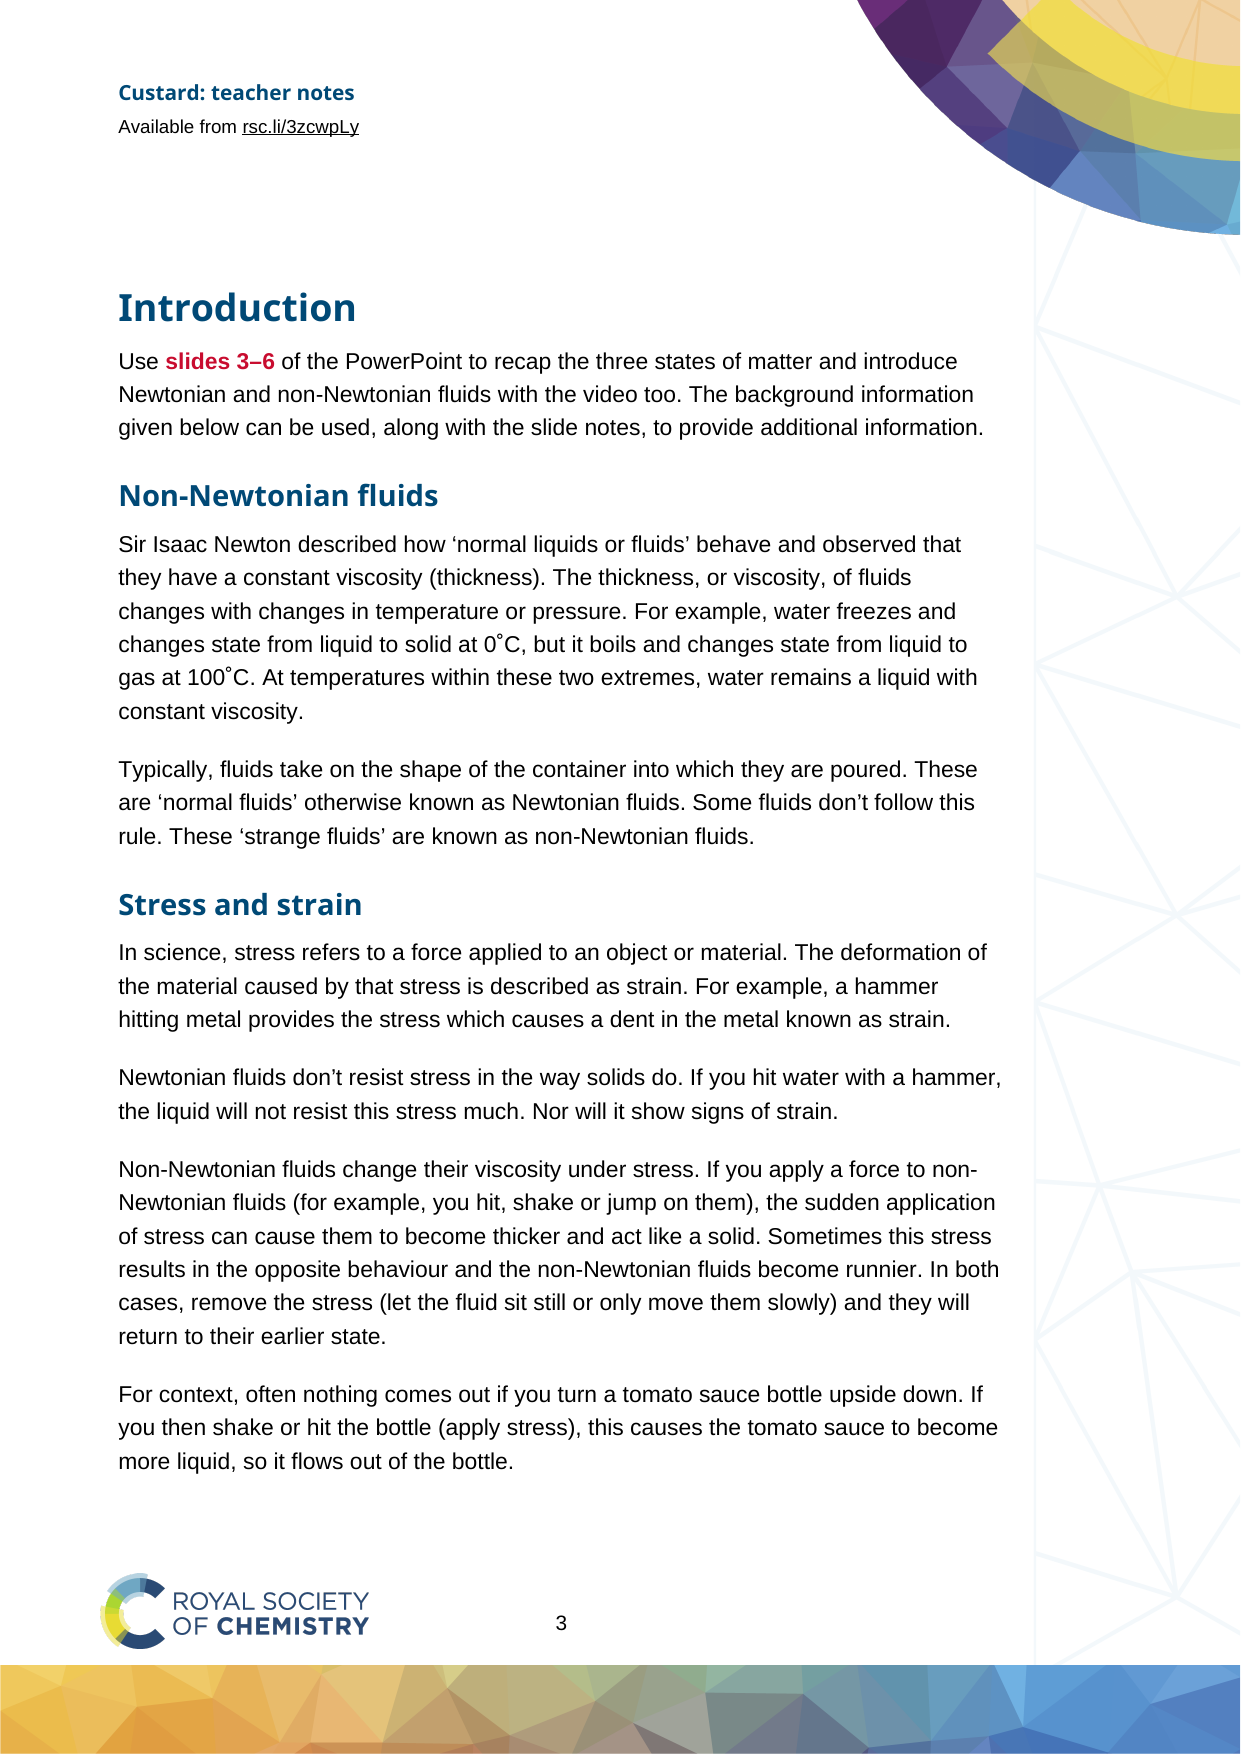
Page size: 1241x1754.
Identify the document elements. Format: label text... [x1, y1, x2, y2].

subtitle Introduction [118, 286, 1004, 330]
picture [0, 0, 1241, 1754]
text Sir Isaac Newton described how ‘normal liquids or fluids’ behave and observed that they have a constant viscosity (thickness). The thickness, or viscosity, of fluids changes with changes in temperature or pressure. For example, water freezes and changes state from liquid to solid at 0˚C, but it boils and changes state from liquid to gas at 100˚C. At temperatures within these two extremes, water remains a liquid with constant viscosity. [118, 526, 1004, 726]
text Non-Newtonian fluids change their viscosity under stress. If you apply a force to non-Newtonian fluids (for example, you hit, shake or jump on them), the sudden application of stress can cause them to become thicker and act like a solid. Sometimes this stress results in the opposite behaviour and the non-Newtonian fluids become runnier. In both cases, remove the stress (let the fluid sit still or only move them slowly) and they will return to their earlier state. [118, 1151, 1004, 1351]
subtitle Stress and strain [118, 888, 1004, 922]
text Typically, fluids take on the shape of the container into which they are poured. These are ‘normal fluids’ otherwise known as Newtonian fluids. Some fluids don’t follow this rule. These ‘strange fluids’ are known as non-Newtonian fluids. [118, 751, 1004, 851]
text Use slides 3–6 of the PowerPoint to recap the three states of matter and introduce Newtonian and non-Newtonian fluids with the video too. The background information given below can be used, along with the slide notes, to provide additional information. [118, 342, 1004, 442]
picture [100, 1573, 369, 1649]
text For context, often nothing comes out if you turn a tomato sauce bottle upside down. If you then shake or hit the bottle (apply stress), this causes the tomato sauce to become more liquid, so it flows out of the bottle. [118, 1376, 1004, 1476]
text In science, stress refers to a force applied to an object or material. The deformation of the material caused by that stress is described as strain. For example, a hammer hitting metal provides the stress which causes a dent in the metal known as strain. [118, 934, 1004, 1034]
subtitle Non-Newtonian fluids [118, 480, 1004, 513]
text Newtonian fluids don’t resist stress in the way solids do. If you hit water with a hammer, the liquid will not resist this stress much. Nor will it show signs of strain. [118, 1059, 1004, 1126]
